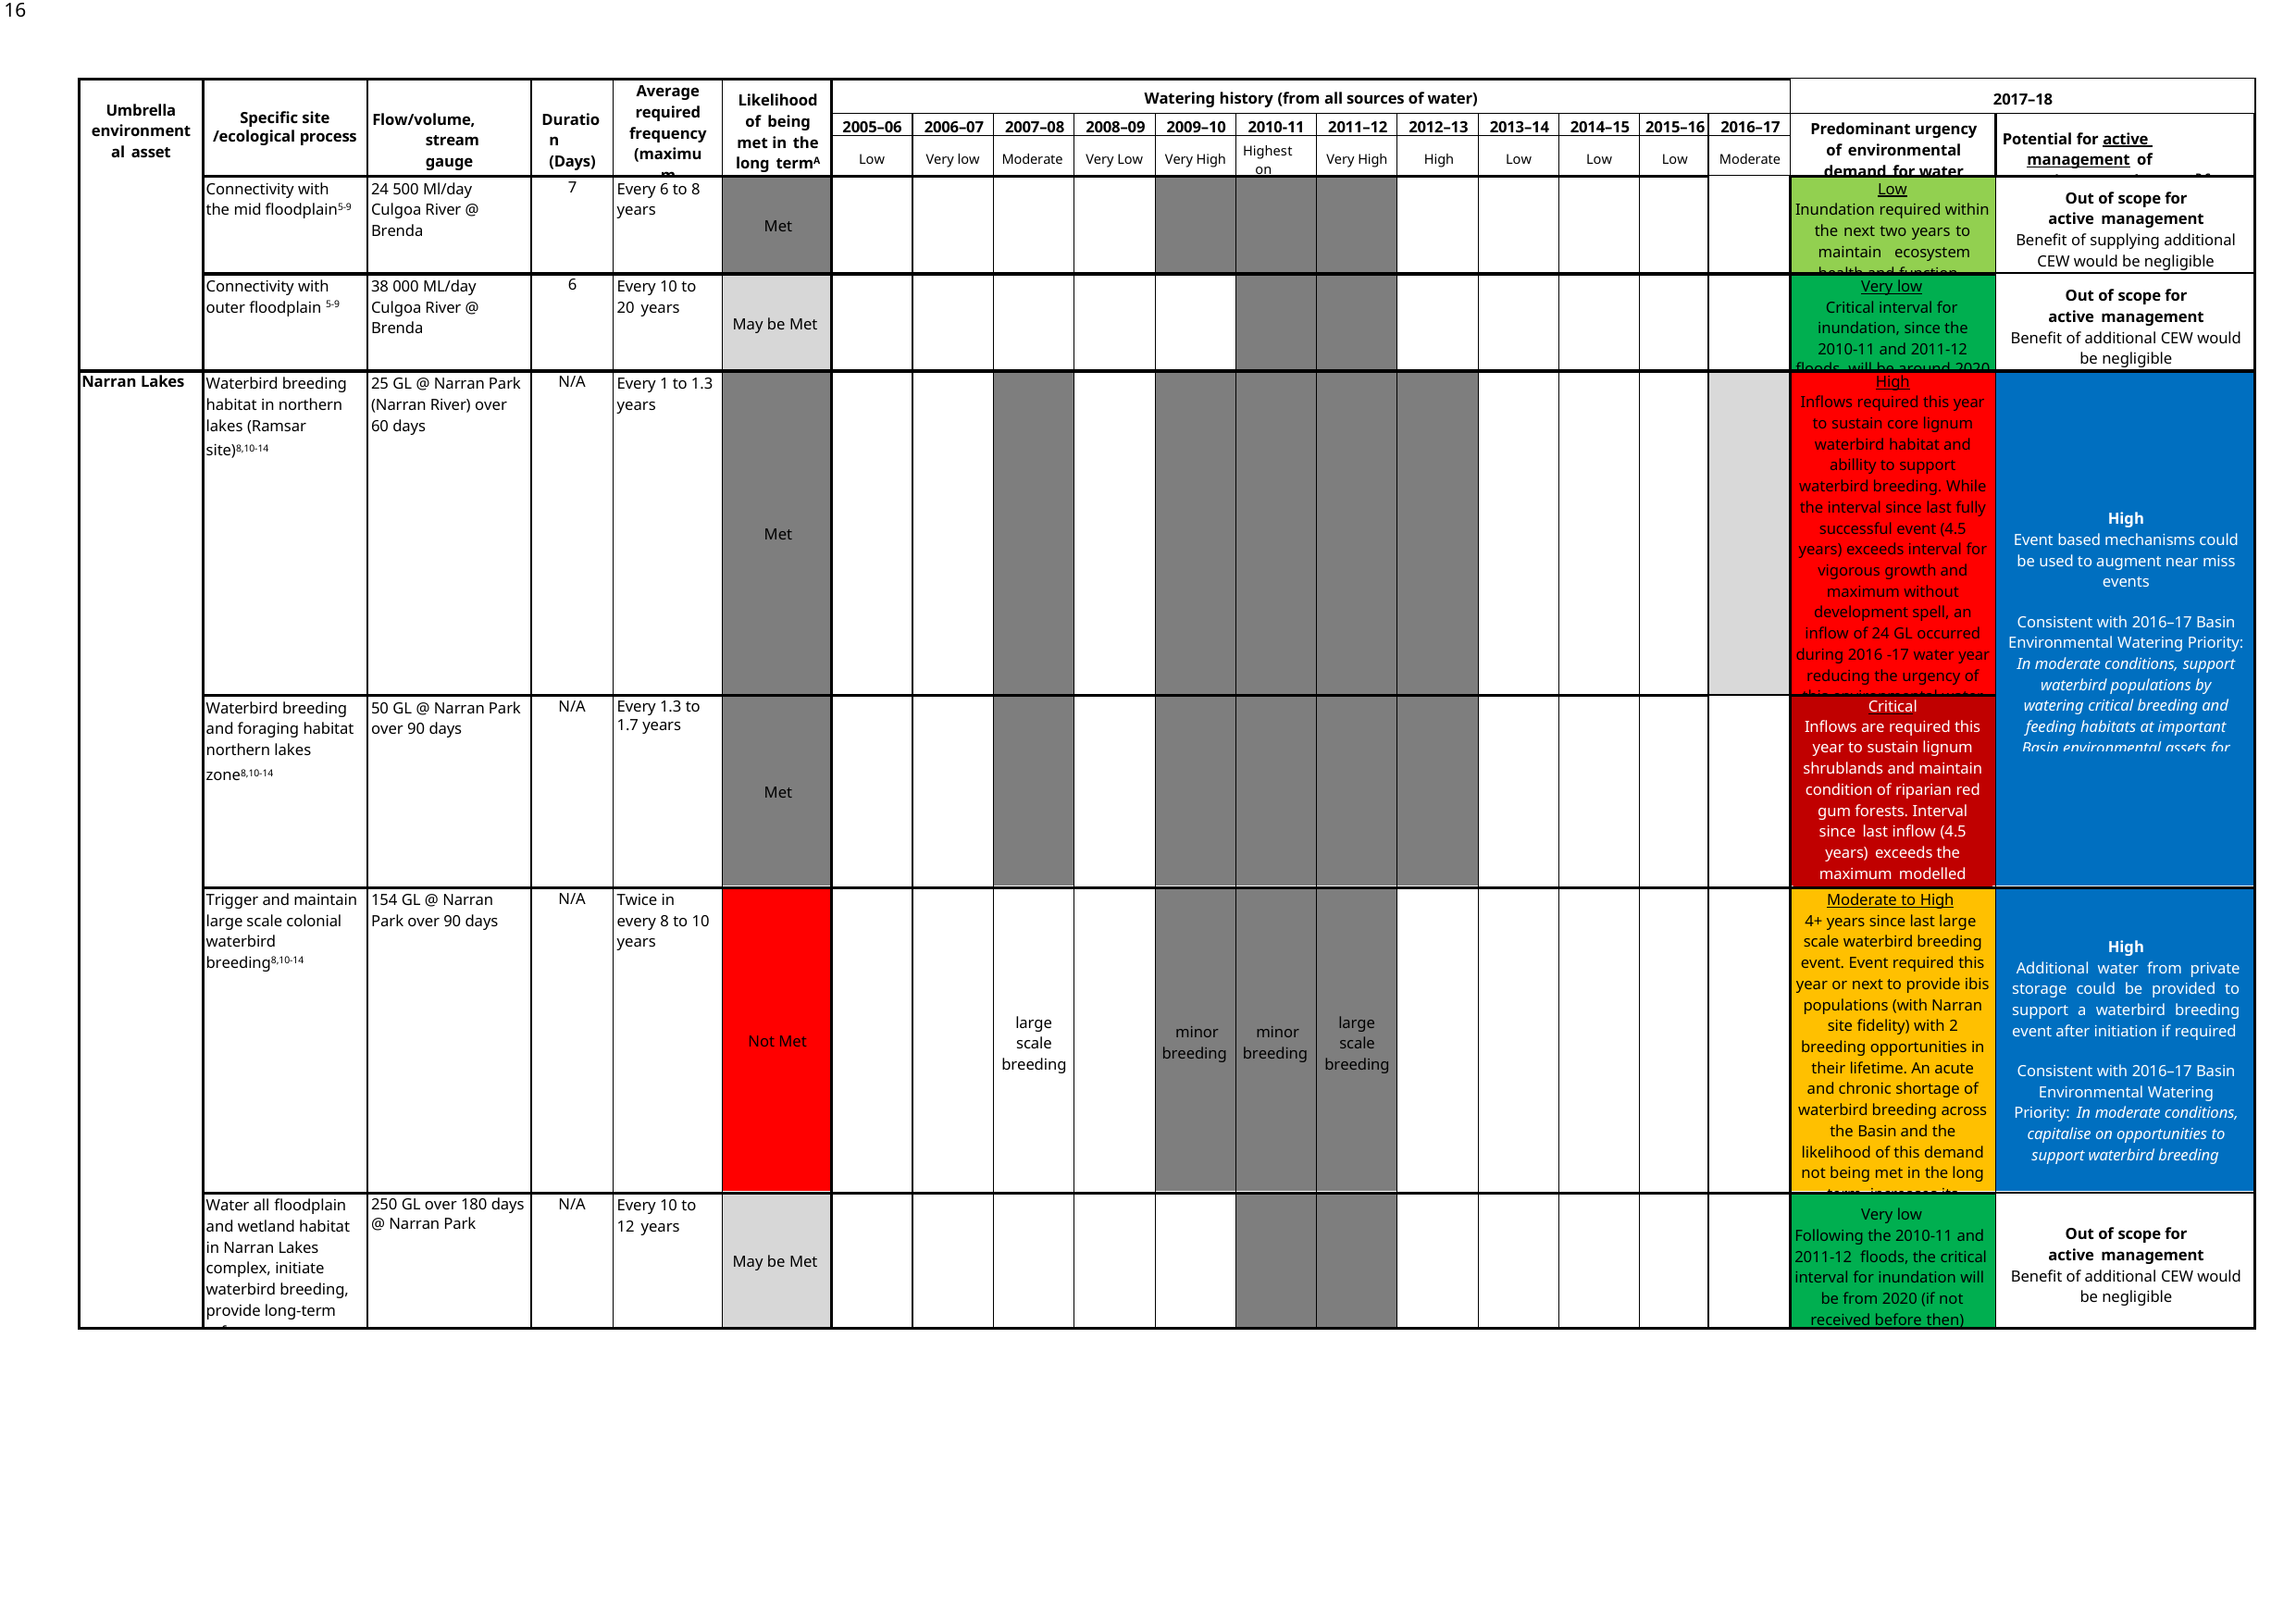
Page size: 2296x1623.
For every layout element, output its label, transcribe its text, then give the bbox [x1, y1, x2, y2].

table_cell [1317, 697, 1396, 886]
table_cell 38 000 ML/day Culgoa River @ Brenda [368, 276, 530, 369]
table_cell 2015–16 [1640, 114, 1707, 135]
table_cell [1074, 373, 1155, 694]
table_cell [994, 276, 1074, 369]
table_cell [1559, 178, 1639, 272]
table_cell [1640, 178, 1707, 272]
table_cell 24 500 Ml/day Culgoa River @ Brenda [368, 178, 530, 272]
table_cell [1074, 1195, 1155, 1327]
table_cell [994, 1195, 1074, 1327]
table_cell Connectivity with outer floodplain 5-9 [205, 276, 366, 369]
table_cell [833, 697, 912, 886]
table_cell Every 10 to 20 years [614, 276, 722, 369]
table_cell [1397, 276, 1478, 369]
table_cell N/A [532, 889, 613, 1191]
table_cell 2010-11 [1236, 114, 1316, 135]
table_cell Very low Critical interval for inundation, since the 2010-11 and 2011-12 floods, will be around 2020 [1792, 276, 1995, 369]
table_cell Predominant urgency of environmental demand for water [1791, 114, 1994, 175]
table_cell [833, 1195, 912, 1327]
table_header Average required frequency (maximum interval) [614, 81, 722, 175]
table_cell 2009–10 [1156, 114, 1235, 135]
table_cell Every 1.3 to 1.7 years [614, 697, 722, 886]
table_cell 2014–15 [1559, 114, 1639, 135]
table_cell [1709, 696, 1789, 886]
table_cell Narran Lakes [81, 373, 202, 1327]
table_cell May be Met [723, 1195, 830, 1327]
table_cell May be Met [723, 276, 830, 369]
table_cell [913, 1195, 993, 1327]
table_header Flow/volume, stream gauge [368, 81, 530, 175]
table_cell Not Met [723, 889, 830, 1191]
table_cell Every 6 to 8 years [614, 178, 722, 272]
table_cell [1317, 178, 1396, 272]
table_cell [913, 178, 993, 272]
table_cell [1559, 889, 1639, 1191]
table_cell [994, 697, 1074, 886]
table_cell [913, 889, 993, 1191]
table_cell Highest on record [1236, 136, 1316, 175]
table_cell large scale breeding [994, 889, 1074, 1191]
table_cell [1317, 1195, 1396, 1327]
table_cell N/A [532, 1195, 613, 1327]
table_cell 6 [532, 276, 613, 369]
table_cell [1156, 178, 1235, 272]
table_cell Moderate [994, 136, 1074, 175]
table_cell [1479, 697, 1558, 886]
table_cell [913, 373, 993, 694]
table_cell [1479, 178, 1558, 272]
table_cell [1236, 697, 1316, 886]
table_cell [833, 178, 912, 272]
table_cell High Event based mechanisms could be used to augment near miss events Consistent with 2016–17 Basin Environmental Watering Priority: In moderate conditions, support waterbird populations by watering critical breeding and feeding habitats at important Basin environmental assets for waterbirds [1996, 505, 2253, 750]
table_cell [1479, 276, 1558, 369]
table_header Likelihood of being met in the long termA [723, 81, 830, 175]
table_cell Every 10 to 12 years [614, 1195, 722, 1327]
table_cell [1559, 373, 1639, 694]
table_cell [1074, 889, 1155, 1191]
table_cell 2006–07 [913, 114, 993, 135]
table_cell [1236, 276, 1316, 369]
table_cell [1397, 1195, 1478, 1327]
table_cell Very High [1317, 136, 1396, 175]
table_cell Met [723, 697, 830, 886]
table_cell [913, 697, 993, 886]
table_header Specific site /ecological process [205, 81, 366, 175]
table_cell 2005–06 [833, 114, 912, 135]
table_cell [994, 178, 1074, 272]
table_cell [1156, 373, 1235, 694]
table_cell [833, 373, 912, 694]
table_cell [1640, 276, 1707, 369]
table_cell [1397, 373, 1478, 694]
table_cell 2016–17 [1709, 114, 1790, 135]
table_cell Met [723, 178, 830, 272]
table_cell large scale breeding [1317, 889, 1396, 1191]
table_header Duration (Days) [532, 81, 613, 175]
table_cell Moderate [1709, 136, 1790, 175]
table_cell [1317, 373, 1396, 694]
table_cell Very low [913, 136, 993, 175]
table_cell 25 GL @ Narran Park (Narran River) over 60 days [368, 373, 530, 694]
table_cell N/A [532, 697, 613, 886]
table_cell [1640, 889, 1707, 1191]
table_cell [1156, 276, 1235, 369]
table_header 2017–18 [1791, 79, 2254, 113]
table_cell [1479, 1195, 1558, 1327]
table_header Watering history (from all sources of water) [833, 81, 1790, 113]
table_cell Water all floodplain and wetland habitat in Narran Lakes complex, initiate waterbird breeding, provide long-term refuge [205, 1195, 366, 1327]
table_cell minor breeding [1156, 889, 1235, 1191]
table_cell 2012–13 [1397, 114, 1478, 135]
table_cell [1640, 1195, 1707, 1327]
table_cell Potential for active management of environmental water?B,C [1997, 114, 2253, 175]
table_cell [1559, 276, 1639, 369]
table_cell Very Low [1074, 136, 1155, 175]
table_cell Met [723, 373, 830, 694]
table_cell [1074, 276, 1155, 369]
table_cell [1559, 1195, 1639, 1327]
table_cell [1559, 697, 1639, 886]
table_cell Out of scope for active management Benefit of supplying additional CEW would be negligible [1996, 178, 2253, 272]
table_cell Low [1479, 136, 1558, 175]
table_cell 250 GL over 180 days @ Narran Park [368, 1195, 530, 1327]
table_cell Very low Following the 2010-11 and 2011-12 floods, the critical interval for inundation will be from 2020 (if not received before then) [1792, 1195, 1995, 1327]
table_cell Very High [1156, 136, 1235, 175]
table_cell [1709, 373, 1789, 694]
table_cell 2013–14 [1479, 114, 1558, 135]
table_cell [1996, 750, 2253, 886]
table_cell [1479, 373, 1558, 694]
table_cell Low [1559, 136, 1639, 175]
table_cell High Inflows required this year to sustain core lignum waterbird habitat and abillity to support waterbird breeding. While the interval since last fully successful event (4.5 years) exceeds interval for vigorous growth and maximum without development spell, an inflow of 24 GL occurred during 2016 -17 water year reducing the urgency of this environmental water requirment [1792, 373, 1995, 694]
table_cell High Additional water from private storage could be provided to support a waterbird breeding event after initiation if required Consistent with 2016–17 Basin Environmental Watering Priority: In moderate conditions, capitalise on opportunities to support waterbird breeding [1996, 889, 2253, 1191]
table_cell High [1397, 136, 1478, 175]
table_cell [1640, 373, 1707, 694]
table_cell Connectivity with the mid floodplain5-9 [205, 178, 366, 272]
table_cell 50 GL @ Narran Park over 90 days [368, 697, 530, 886]
table_cell Low [1640, 136, 1707, 175]
table_cell [1397, 697, 1478, 886]
table_cell Trigger and maintain large scale colonial waterbird breeding8,10-14 [205, 889, 366, 1191]
table_cell [1074, 697, 1155, 886]
table_cell [833, 889, 912, 1191]
table_cell [994, 373, 1074, 694]
table_cell 2008–09 [1074, 114, 1155, 135]
table_cell Low [833, 136, 912, 175]
table_cell [1317, 276, 1396, 369]
table_cell [1397, 178, 1478, 272]
table_cell [1236, 1195, 1316, 1327]
table_cell [1397, 889, 1478, 1191]
table_cell [1236, 178, 1316, 272]
table_cell 2007–08 [994, 114, 1074, 135]
table_cell [1709, 889, 1789, 1191]
table_cell Critical Inflows are required this year to sustain lignum shrublands and maintain condition of riparian red gum forests. Interval since last inflow (4.5 years) exceeds the maximum modelled without development spell [1792, 697, 1995, 886]
table_cell [1156, 697, 1235, 886]
table_cell [1709, 176, 1789, 272]
table_cell Waterbird breeding habitat in northern lakes (Ramsar site)8,10-14 [205, 373, 366, 694]
table_cell Moderate to High 4+ years since last large scale waterbird breeding event. Event required this year or next to provide ibis populations (with Narran site fidelity) with 2 breeding opportunities in their lifetime. An acute and chronic shortage of waterbird breeding across the Basin and the likelihood of this demand not being met in the long term, increases its urgency. [1792, 889, 1995, 1191]
table_cell [1479, 889, 1558, 1191]
table_cell Low Inundation required within the next two years to maintain ecosystem health and function [1792, 178, 1995, 272]
table_cell minor breeding [1236, 889, 1316, 1191]
table_cell Twice in every 8 to 10 years [614, 889, 722, 1191]
table_cell Every 1 to 1.3 years [614, 373, 722, 694]
table_header Umbrella environmental asset [81, 81, 202, 369]
table_cell [833, 276, 912, 369]
table_cell [1709, 1195, 1789, 1327]
table_cell [1640, 697, 1707, 886]
table_cell 154 GL @ Narran Park over 90 days [368, 889, 530, 1191]
table_cell Out of scope for active management Benefit of additional CEW would be negligible [1996, 274, 2253, 369]
table_cell [1709, 276, 1789, 369]
table_cell 7 [532, 178, 613, 272]
table_cell Out of scope for active management Benefit of additional CEW would be negligible [1996, 1194, 2253, 1327]
table_cell [1236, 373, 1316, 694]
table_cell N/A [532, 373, 613, 694]
table_cell [1074, 178, 1155, 272]
table_cell Waterbird breeding and foraging habitat northern lakes zone8,10-14 [205, 697, 366, 886]
table_cell [913, 276, 993, 369]
table_cell 2011–12 [1317, 114, 1396, 135]
table_cell [1996, 373, 2253, 505]
table_cell [1156, 1195, 1235, 1327]
